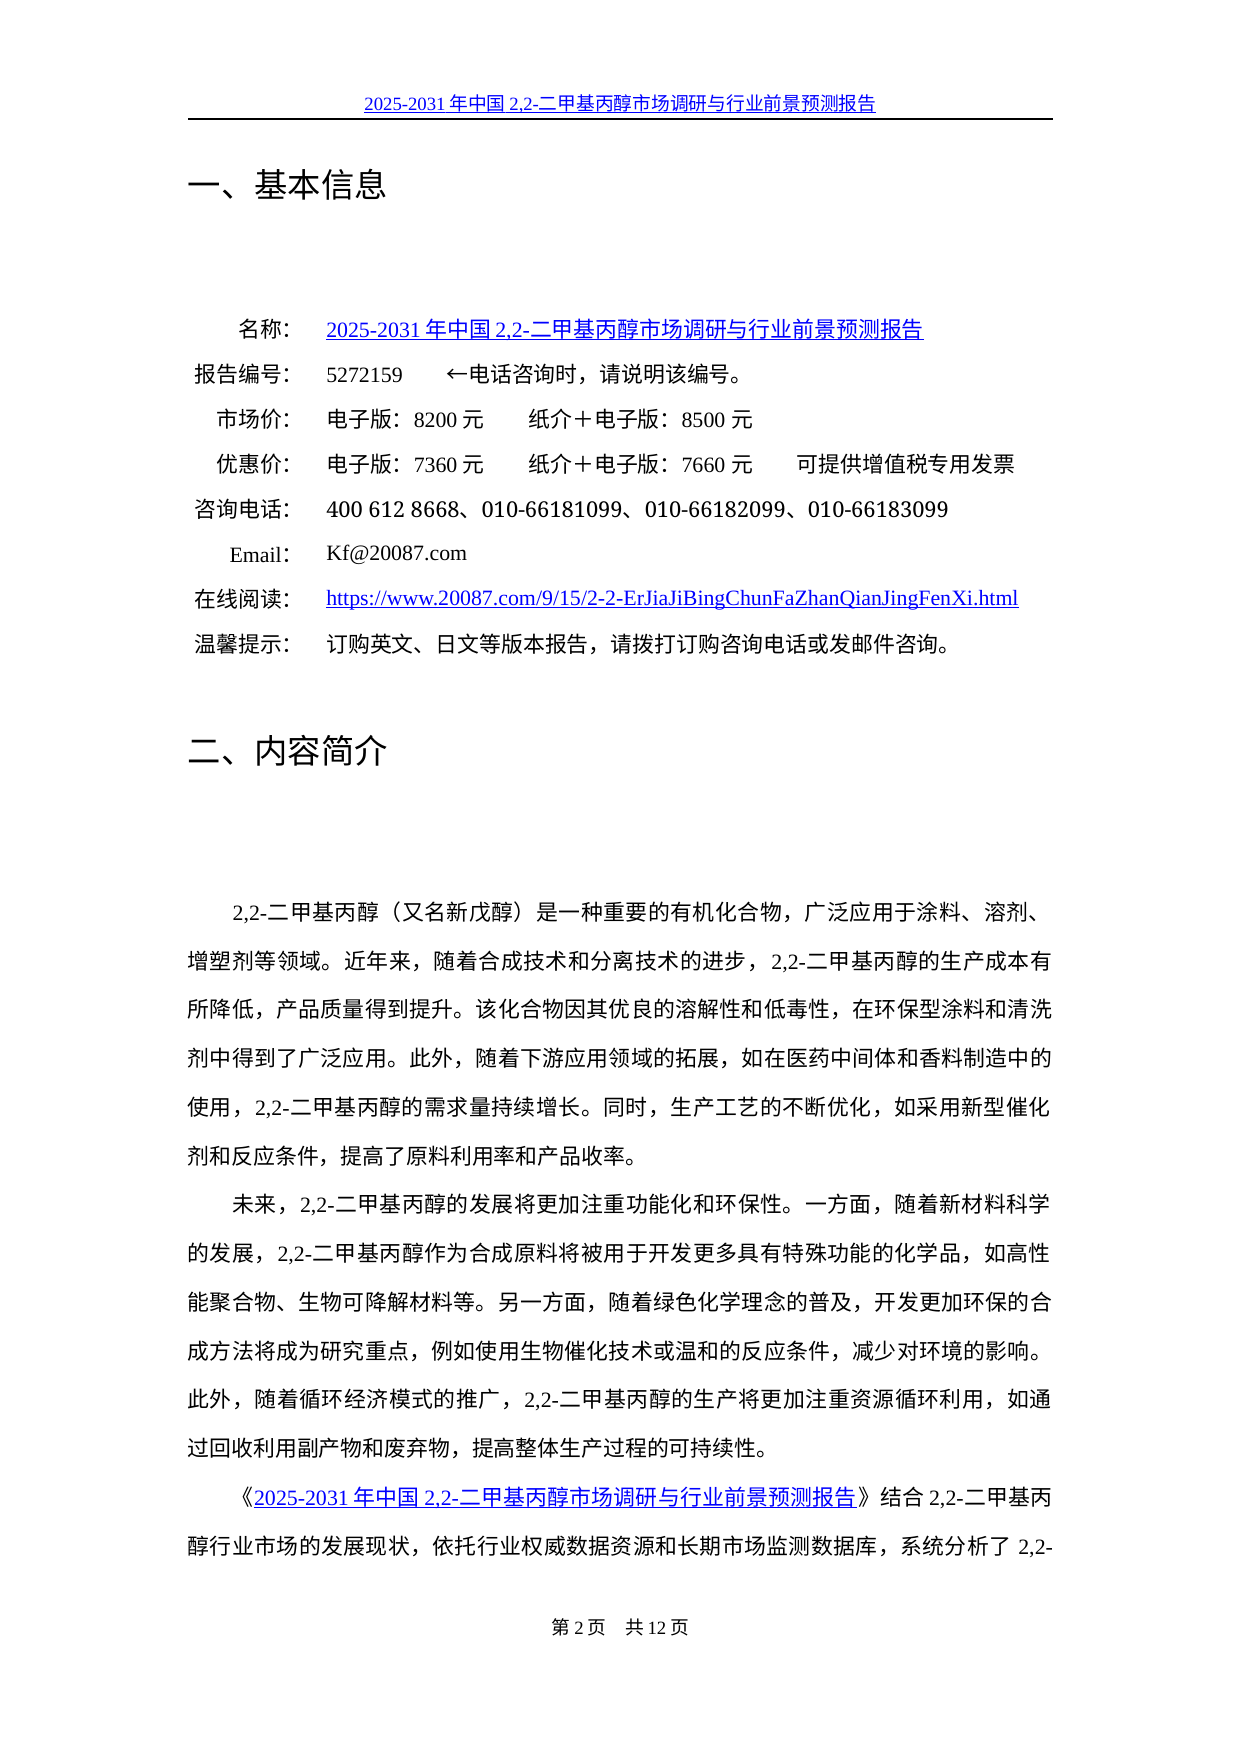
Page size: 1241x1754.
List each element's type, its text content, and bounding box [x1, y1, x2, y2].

table_cell Email： [167, 537, 315, 582]
table_cell Kf@20087.com [315, 537, 1073, 582]
table_cell 咨询电话： [167, 492, 315, 537]
table_cell 报告编号： [167, 357, 315, 402]
table_cell 400 612 8668、010-66181099、010-66182099、010-66183099 [315, 492, 1073, 537]
table_cell 5272159 ←电话咨询时，请说明该编号。 [315, 357, 1073, 402]
table_header 名称： [167, 312, 315, 357]
table_cell [315, 582, 1073, 627]
table_cell 订购英文、日文等版本报告，请拨打订购咨询电话或发邮件咨询。 [315, 627, 1073, 672]
table_cell 在线阅读： [167, 582, 315, 627]
table_cell 电子版：7360 元 纸介＋电子版：7660 元 可提供增值税专用发票 [315, 447, 1073, 492]
table_cell 优惠价： [167, 447, 315, 492]
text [187, 894, 1053, 1561]
title 二、内容简介 [187, 717, 1053, 782]
table_cell 市场价： [167, 402, 315, 447]
title 一、基本信息 [187, 150, 1053, 215]
table_cell 电子版：8200 元 纸介＋电子版：8500 元 [315, 402, 1073, 447]
table_header 2025-2031年中国2,2-二甲基丙醇市场调研与行业前景预测报告 [315, 312, 1073, 357]
table_cell 温馨提示： [167, 627, 315, 672]
